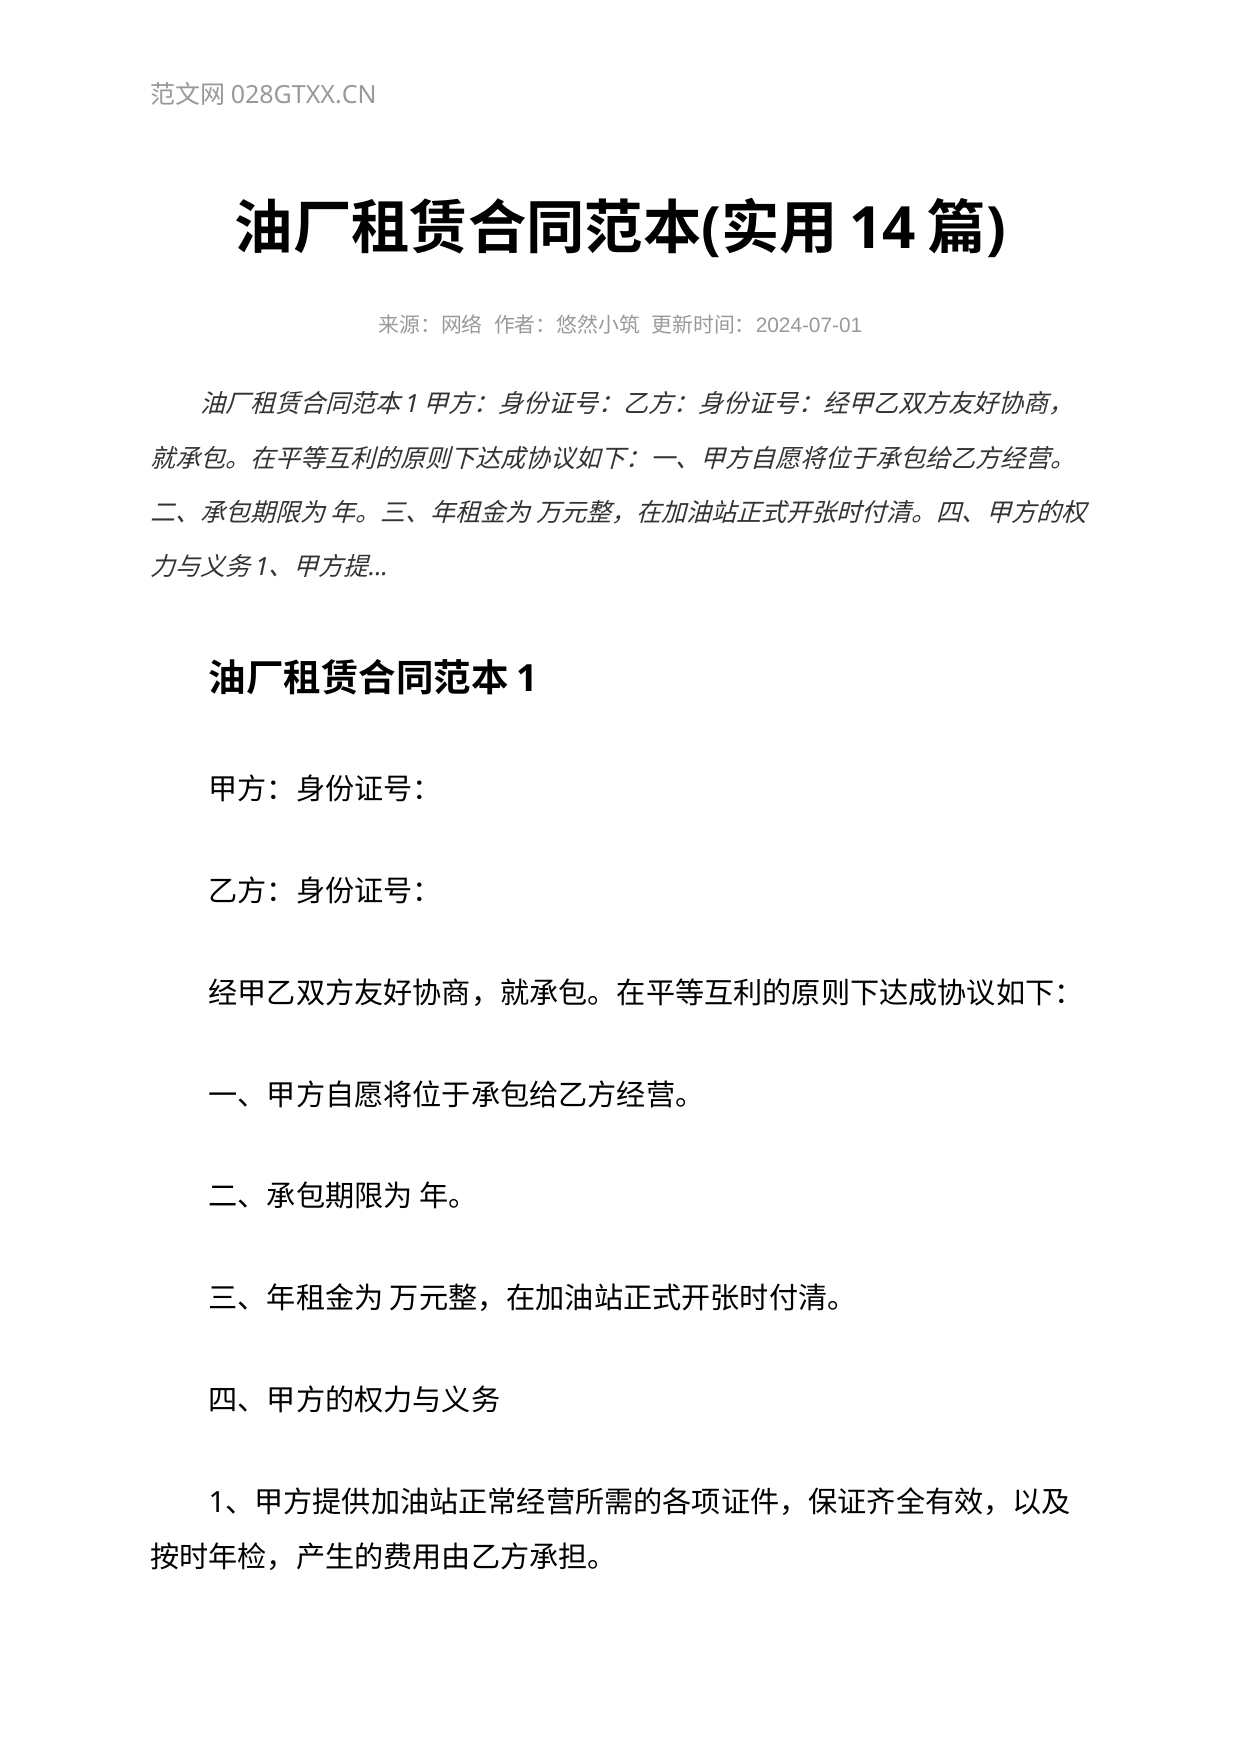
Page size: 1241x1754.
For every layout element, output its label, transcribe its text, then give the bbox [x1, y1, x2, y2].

text 油厂租赁合同范本1甲方：身份证号：乙方：身份证号：经甲乙双方友好协商，就承包。在平等互利的原则下达成协议如下：一、甲方自愿将位于承包给乙方经营。二、承包期限为 年。三、年租金为 万元整，在加油站正式开张时付清。四、甲方的权力与义务1、甲方提... [150, 384, 1090, 583]
text 乙方：身份证号： [150, 867, 1090, 910]
text 一、甲方自愿将位于承包给乙方经营。 [150, 1071, 1090, 1113]
text 1、甲方提供加油站正常经营所需的各项证件，保证齐全有效，以及按时年检，产生的费用由乙方承担。 [150, 1478, 1090, 1575]
text 四、甲方的权力与义务 [150, 1376, 1090, 1419]
subtitle 油厂租赁合同范本(实用14篇) [150, 181, 1090, 266]
text 二、承包期限为 年。 [150, 1173, 1090, 1215]
text 油厂租赁合同范本1 [150, 648, 1090, 703]
text 经甲乙双方友好协商，就承包。在平等互利的原则下达成协议如下： [150, 969, 1090, 1012]
text 来源：网络 作者：悠然小筑 更新时间：2024-07-01 [150, 313, 1090, 337]
text 三、年租金为 万元整，在加油站正式开张时付清。 [150, 1274, 1090, 1317]
text 甲方：身份证号： [150, 766, 1090, 808]
